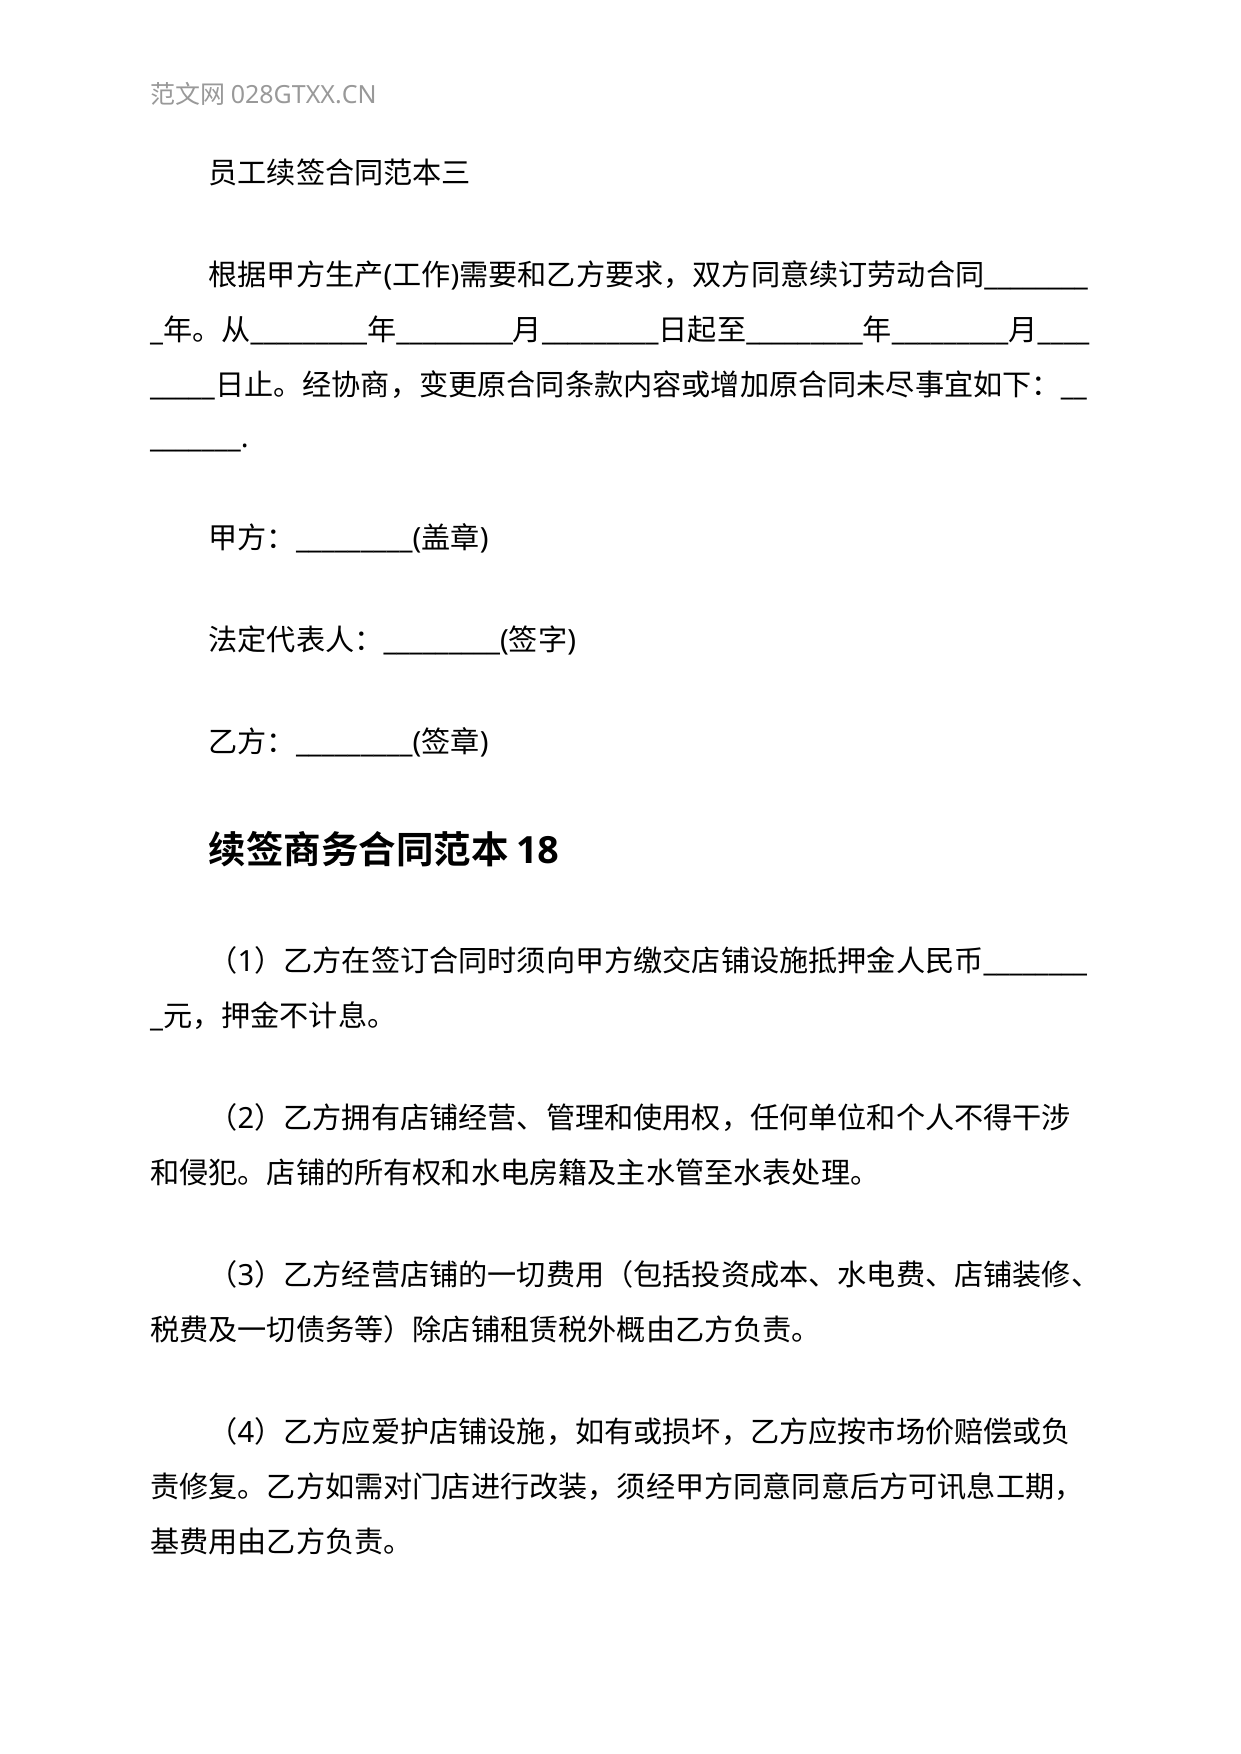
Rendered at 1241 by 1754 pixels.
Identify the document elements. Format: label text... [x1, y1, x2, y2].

text （2）乙方拥有店铺经营、管理和使用权，任何单位和个人不得干涉和侵犯。店铺的所有权和水电房籍及主水管至水表处理。 [150, 1095, 1090, 1192]
text 甲方：_________(盖章) [150, 514, 1090, 557]
text 法定代表人：_________(签字) [150, 616, 1090, 659]
text （4）乙方应爱护店铺设施，如有或损坏，乙方应按市场价赔偿或负责修复。乙方如需对门店进行改装，须经甲方同意同意后方可讯息工期，基费用由乙方负责。 [150, 1408, 1090, 1561]
text 乙方：_________(签章) [150, 718, 1090, 761]
text 员工续签合同范本三 [150, 150, 1090, 192]
text 根据甲方生产(工作)需要和乙方要求，双方同意续订劳动合同_________年。从_________年_________月_________日起至_________年_________月_________日止。经协商，变更原合同条款内容或增加原合同未尽事宜如下：_________. [150, 252, 1090, 456]
text （1）乙方在签订合同时须向甲方缴交店铺设施抵押金人民币_________元，押金不计息。 [150, 938, 1090, 1035]
text 续签商务合同范本18 [150, 820, 1090, 875]
text （3）乙方经营店铺的一切费用（包括投资成本、水电费、店铺装修、税费及一切债务等）除店铺租赁税外概由乙方负责。 [150, 1252, 1090, 1349]
